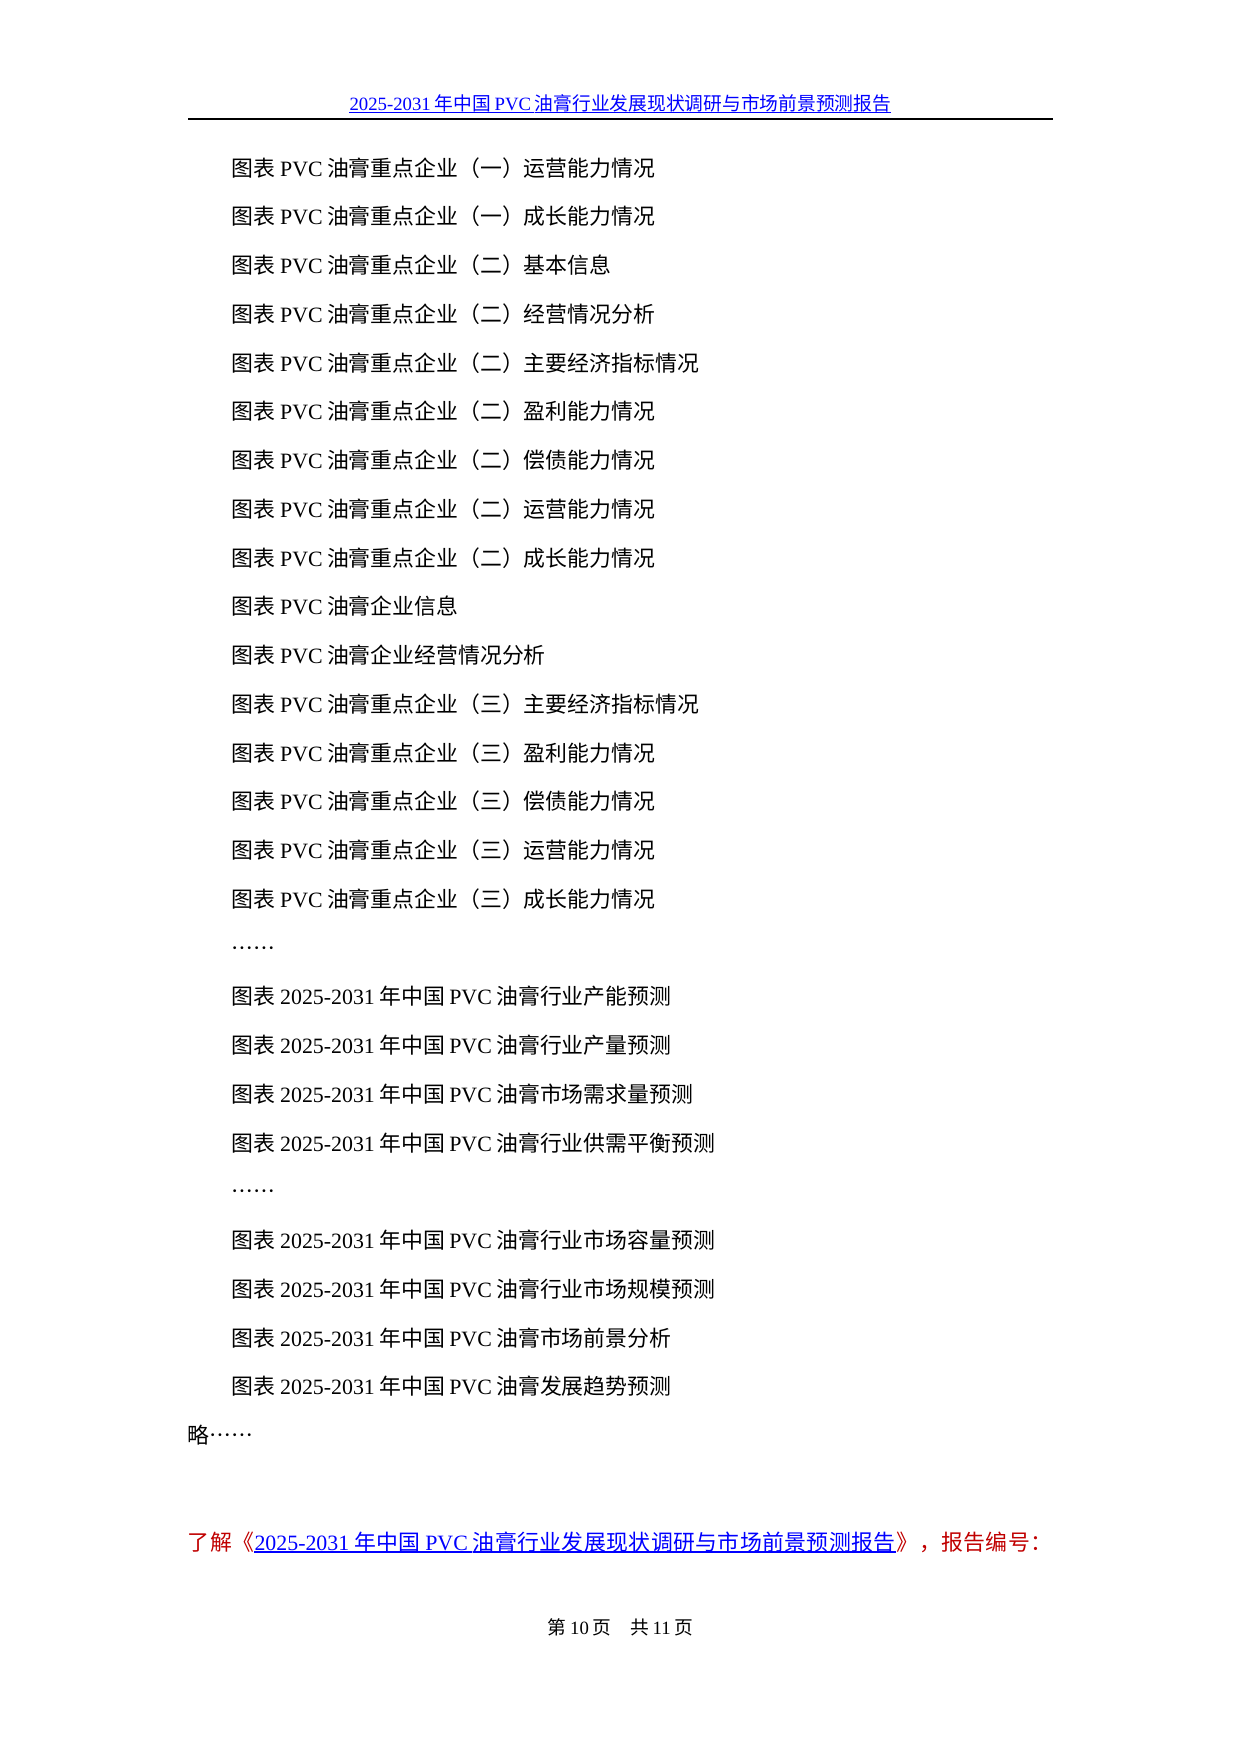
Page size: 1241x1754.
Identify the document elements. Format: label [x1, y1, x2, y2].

text [187, 1524, 1053, 1557]
text [187, 150, 1053, 1450]
